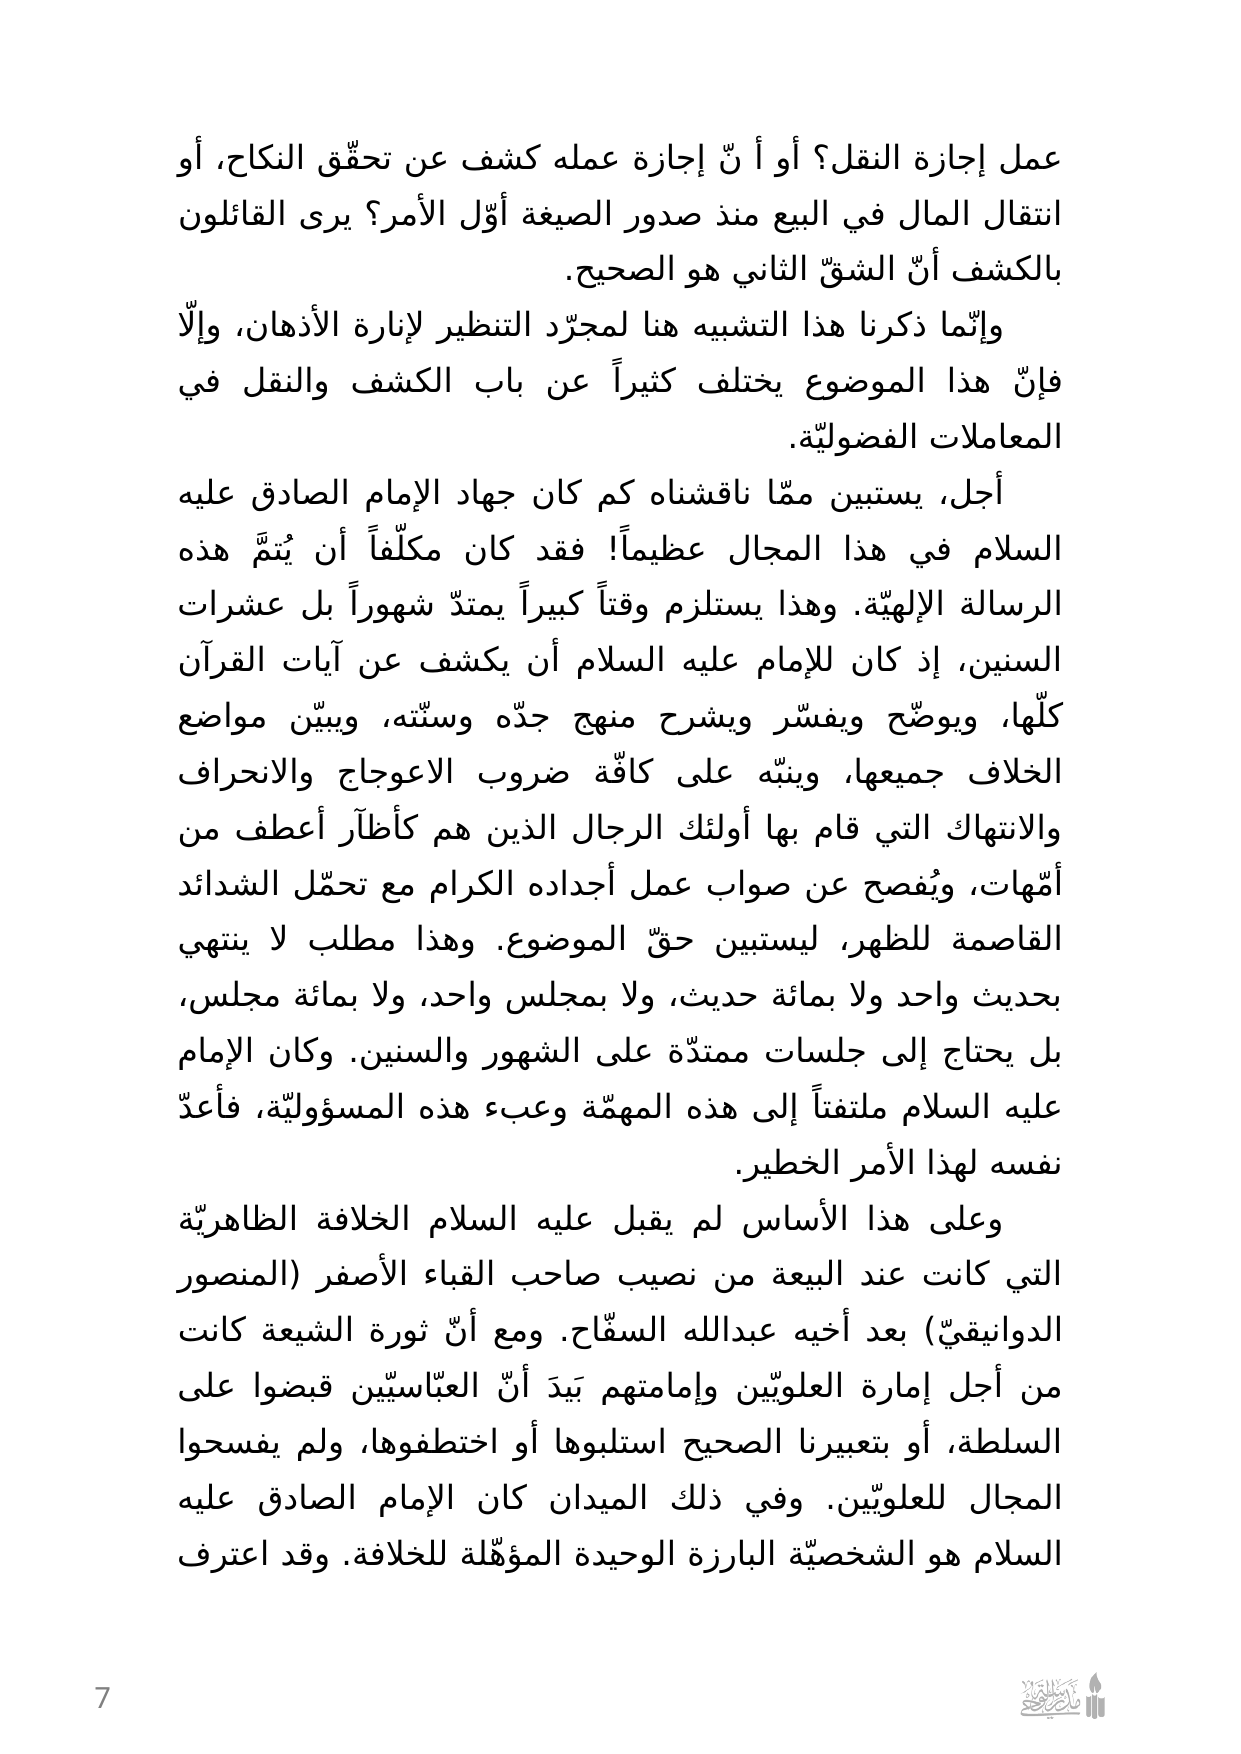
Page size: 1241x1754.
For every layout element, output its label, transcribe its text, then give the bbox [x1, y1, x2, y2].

text وإنّما ذكرنا هذا التشبيه هنا لمجرّد التنظير لإنارة الأذهان، وإلّا فإنّ هذا الموضوع يختلف كثيراً عن باب الكشف والنقل في المعاملات الفضوليّة. [177, 303, 1063, 471]
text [177, 1197, 1063, 1587]
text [177, 136, 1063, 303]
picture [1020, 1672, 1105, 1719]
text أجل، يستبين ممّا ناقشناه كم كان جهاد الإمام الصادق عليه السلام في هذا المجال عظيماً! فقد كان مكلّفاً أن يُتمَّ هذه الرسالة الإلهيّة. وهذا يستلزم وقتاً كبيراً يمتدّ شهوراً بل عشرات السنين، إذ كان للإمام عليه السلام أن يكشف عن آيات القرآن كلّها، ويوضّح ويفسّر ويشرح منهج جدّه وسنّته، ويبيّن مواضع الخلاف جميعها، وينبّه على كافّة ضروب الاعوجاج والانحراف والانتهاك التي قام بها أولئك الرجال الذين هم كأظآر أعطف من أمّهات، ويُفصح عن صواب عمل أجداده الكرام مع تحمّل الشدائد القاصمة للظهر، ليستبين حقّ الموضوع. وهذا مطلب لا ينتهي بحديث واحد ولا بمائة حديث، ولا بمجلس واحد، ولا بمائة مجلس، بل يحتاج إلى جلسات ممتدّة على الشهور والسنين. وكان الإمام عليه السلام ملتفتاً إلى هذه المهمّة وعب‏ء هذه المسؤوليّة، فأعدّ نفسه لهذا الأمر الخطير. [177, 471, 1063, 1197]
